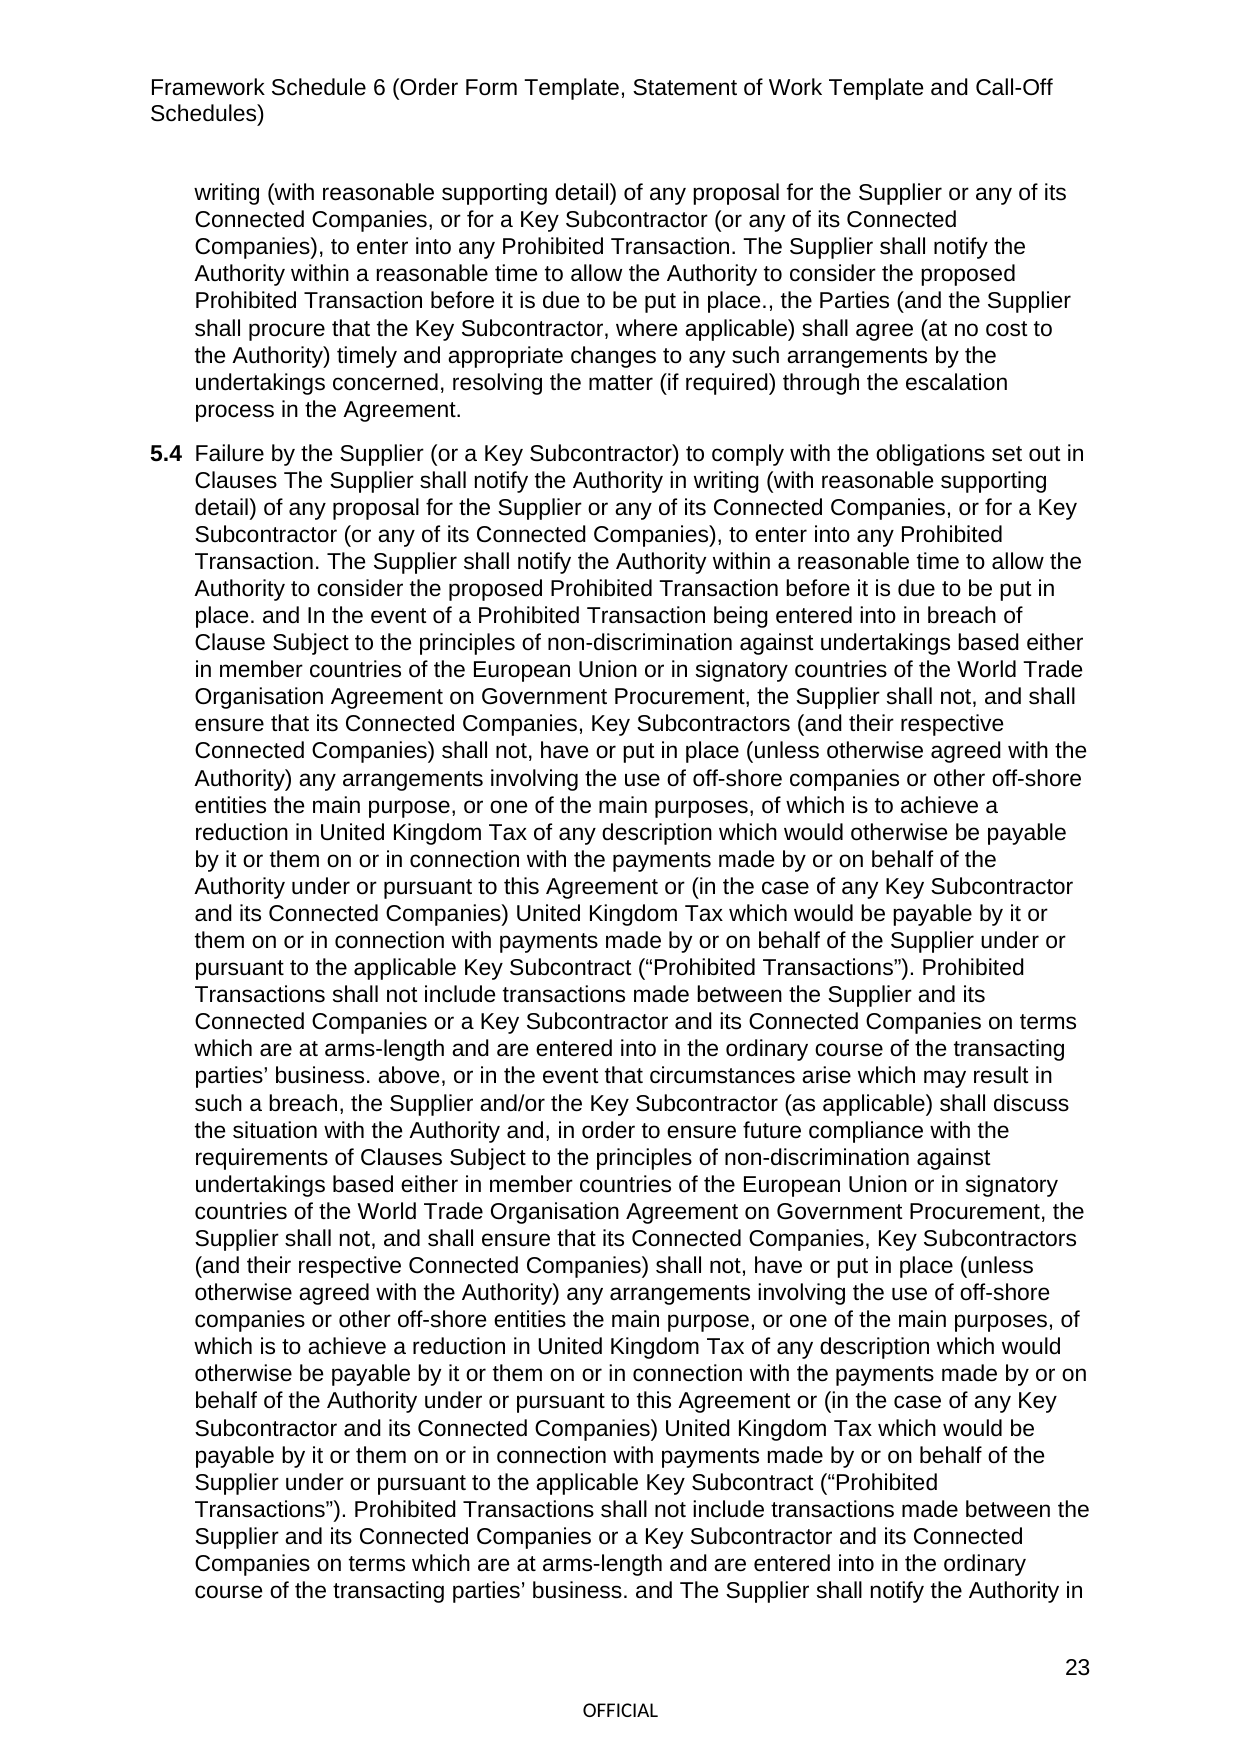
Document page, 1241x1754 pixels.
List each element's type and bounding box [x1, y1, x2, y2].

list [150, 179, 1090, 422]
list [150, 439, 1090, 1603]
